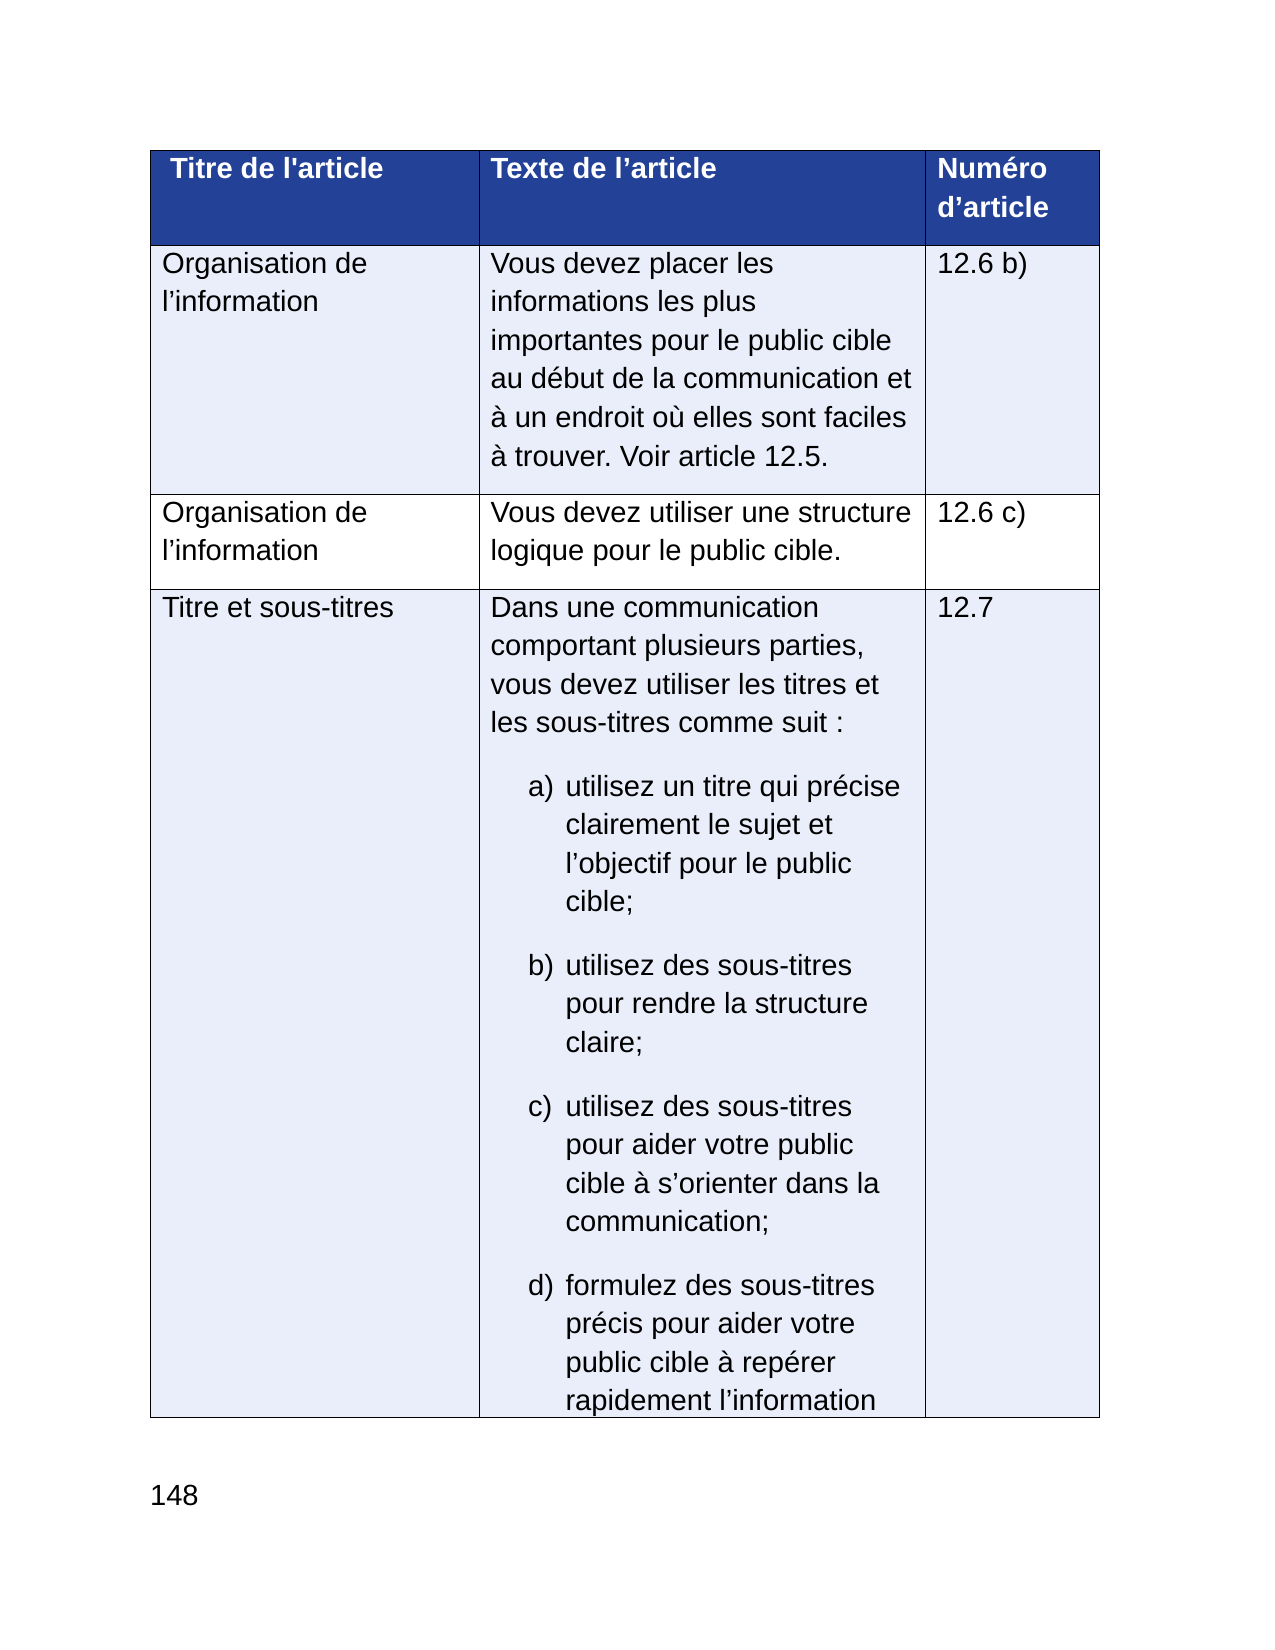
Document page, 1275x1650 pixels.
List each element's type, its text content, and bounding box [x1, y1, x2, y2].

table_cell Organisation de l’information [151, 246, 479, 494]
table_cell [480, 590, 925, 1417]
table_cell Titre et sous-titres [151, 590, 479, 1417]
table_cell Vous devez utiliser une structure logique pour le public cible. [480, 495, 925, 588]
table_cell 12.6 b) [926, 246, 1099, 494]
table_header Numéro d’article [926, 151, 1099, 245]
table_header Titre de l'article [151, 151, 479, 245]
table_cell 12.6 c) [926, 495, 1099, 588]
table_cell Organisation de l’information [151, 495, 479, 588]
table_cell 12.7 [926, 590, 1099, 1417]
table_cell Vous devez placer les informations les plus importantes pour le public cible au début de la communication et à un endroit où elles sont faciles à trouver. Voir article 12.5. [480, 246, 925, 494]
table_header Texte de l’article [480, 151, 925, 245]
